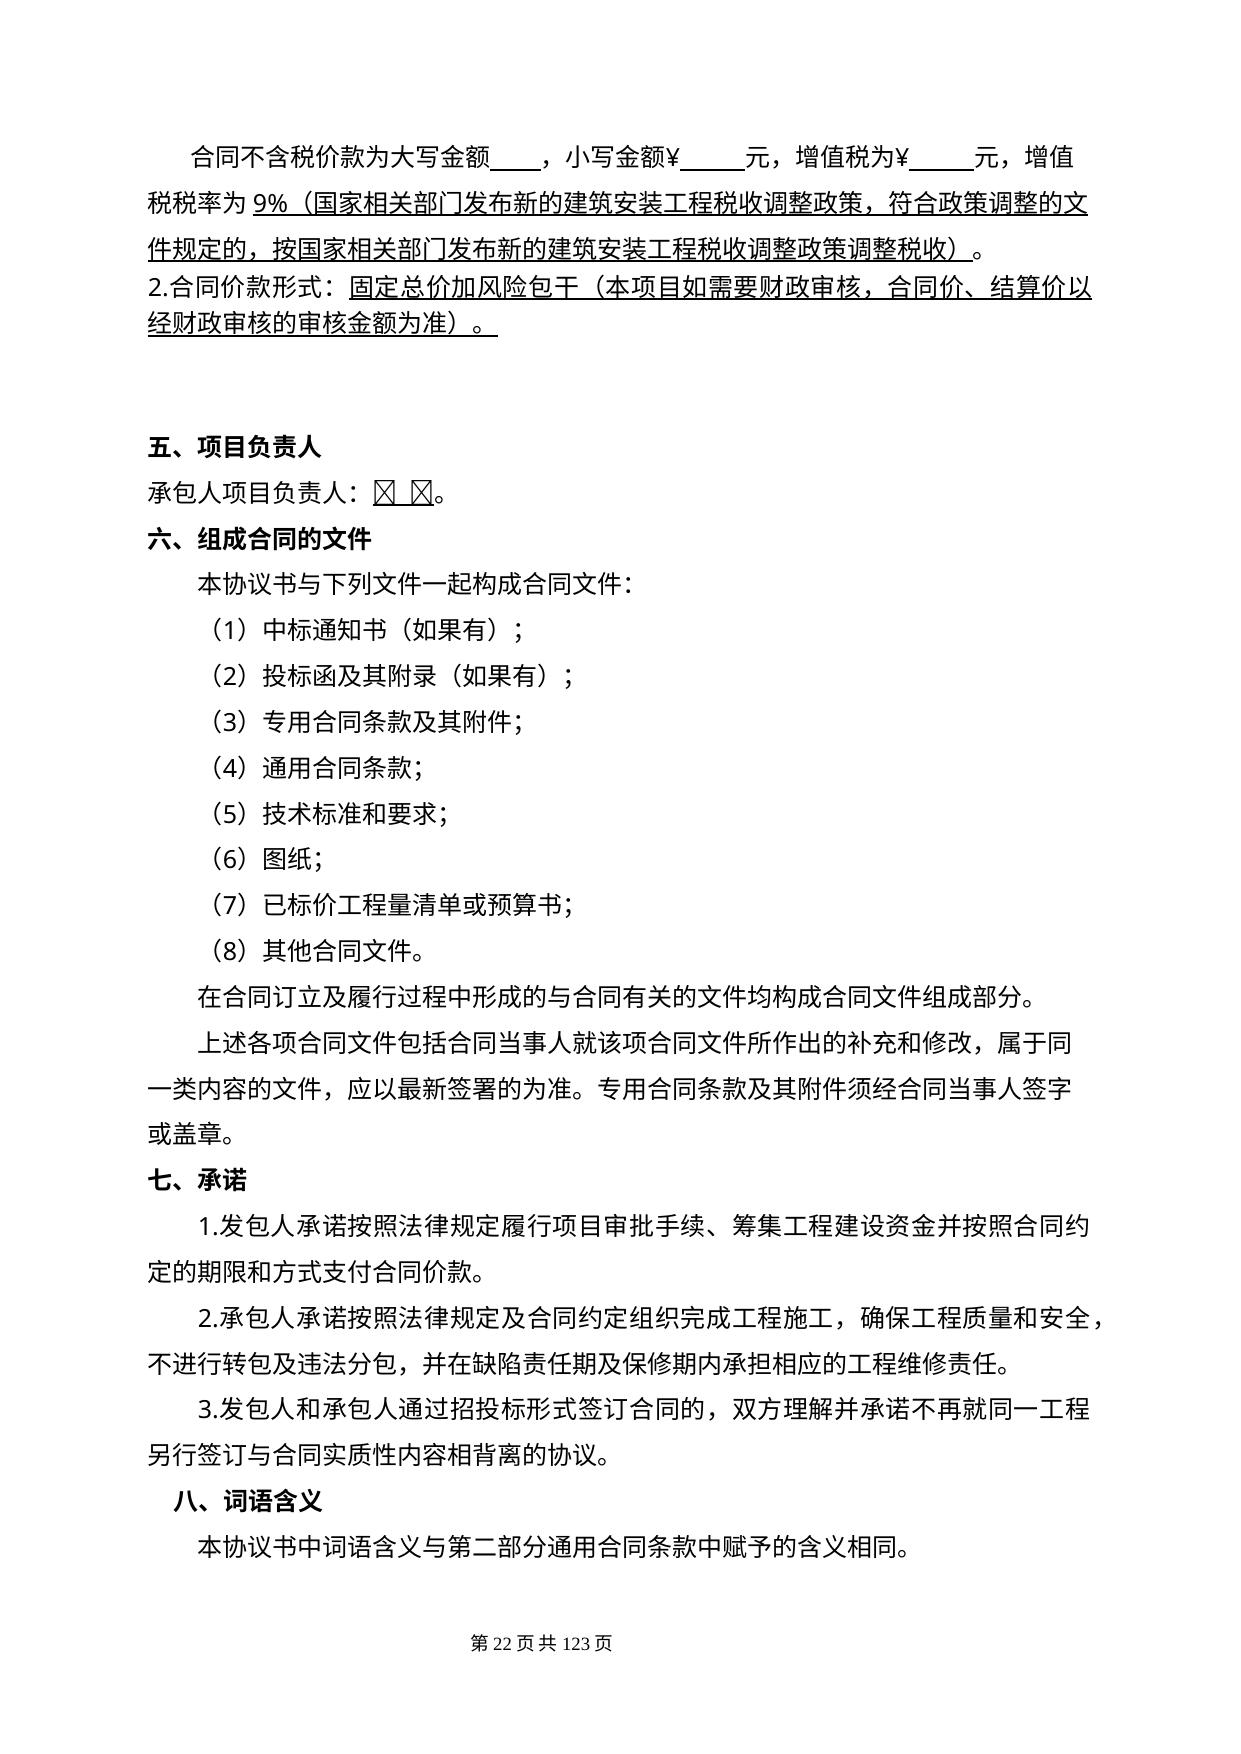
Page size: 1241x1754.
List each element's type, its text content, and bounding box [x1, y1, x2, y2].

text （3）专用合同条款及其附件； [148, 695, 1092, 741]
text （7）已标价工程量清单或预算书； [148, 878, 1092, 924]
text 3.发包人和承包人通过招投标形式签订合同的，双方理解并承诺不再就同一工程另行签订与合同实质性内容相背离的协议。 [148, 1382, 1092, 1474]
text 2.承包人承诺按照法律规定及合同约定组织完成工程施工，确保工程质量和安全，不进行转包及违法分包，并在缺陷责任期及保修期内承担相应的工程维修责任。 [148, 1291, 1092, 1382]
text （6）图纸； [148, 832, 1092, 878]
text 在合同订立及履行过程中形成的与合同有关的文件均构成合同文件组成部分。 [148, 970, 1092, 1016]
list 承包人项目负责人： 。 [148, 466, 1092, 511]
text 六、组成合同的文件 [148, 511, 1092, 557]
text 本协议书中词语含义与第二部分通用合同条款中赋予的含义相同。 [148, 1520, 1092, 1566]
text （4）通用合同条款； [148, 741, 1092, 786]
text 合同不含税价款为大写金额 ，小写金额¥ 元，增值税为¥ 元，增值税税率为9%（国家相关部门发布新的建筑安装工程税收调整政策，符合政策调整的文件规定的，按国家相关部门发布新的建筑安装工程税收调整政策调整税收）。 [148, 130, 1092, 267]
text （5）技术标准和要求； [148, 786, 1092, 832]
text （8）其他合同文件。 [148, 924, 1092, 970]
text 1.发包人承诺按照法律规定履行项目审批手续、筹集工程建设资金并按照合同约定的期限和方式支付合同价款。 [148, 1199, 1092, 1291]
list 2.合同价款形式：固定总价加风险包干（本项目如需要财政审核，合同价、结算价以经财政审核的审核金额为准）。 [148, 267, 1092, 340]
subtitle 八、词语含义 [148, 1474, 1092, 1520]
text （1）中标通知书（如果有）； [148, 603, 1092, 649]
text 本协议书与下列文件一起构成合同文件： [148, 557, 1092, 603]
subtitle 五、项目负责人 [148, 420, 1092, 466]
text （2）投标函及其附录（如果有）； [148, 649, 1092, 695]
subtitle 七、承诺 [148, 1153, 1092, 1199]
text 上述各项合同文件包括合同当事人就该项合同文件所作出的补充和修改，属于同一类内容的文件，应以最新签署的为准。专用合同条款及其附件须经合同当事人签字或盖章。 [148, 1016, 1092, 1153]
